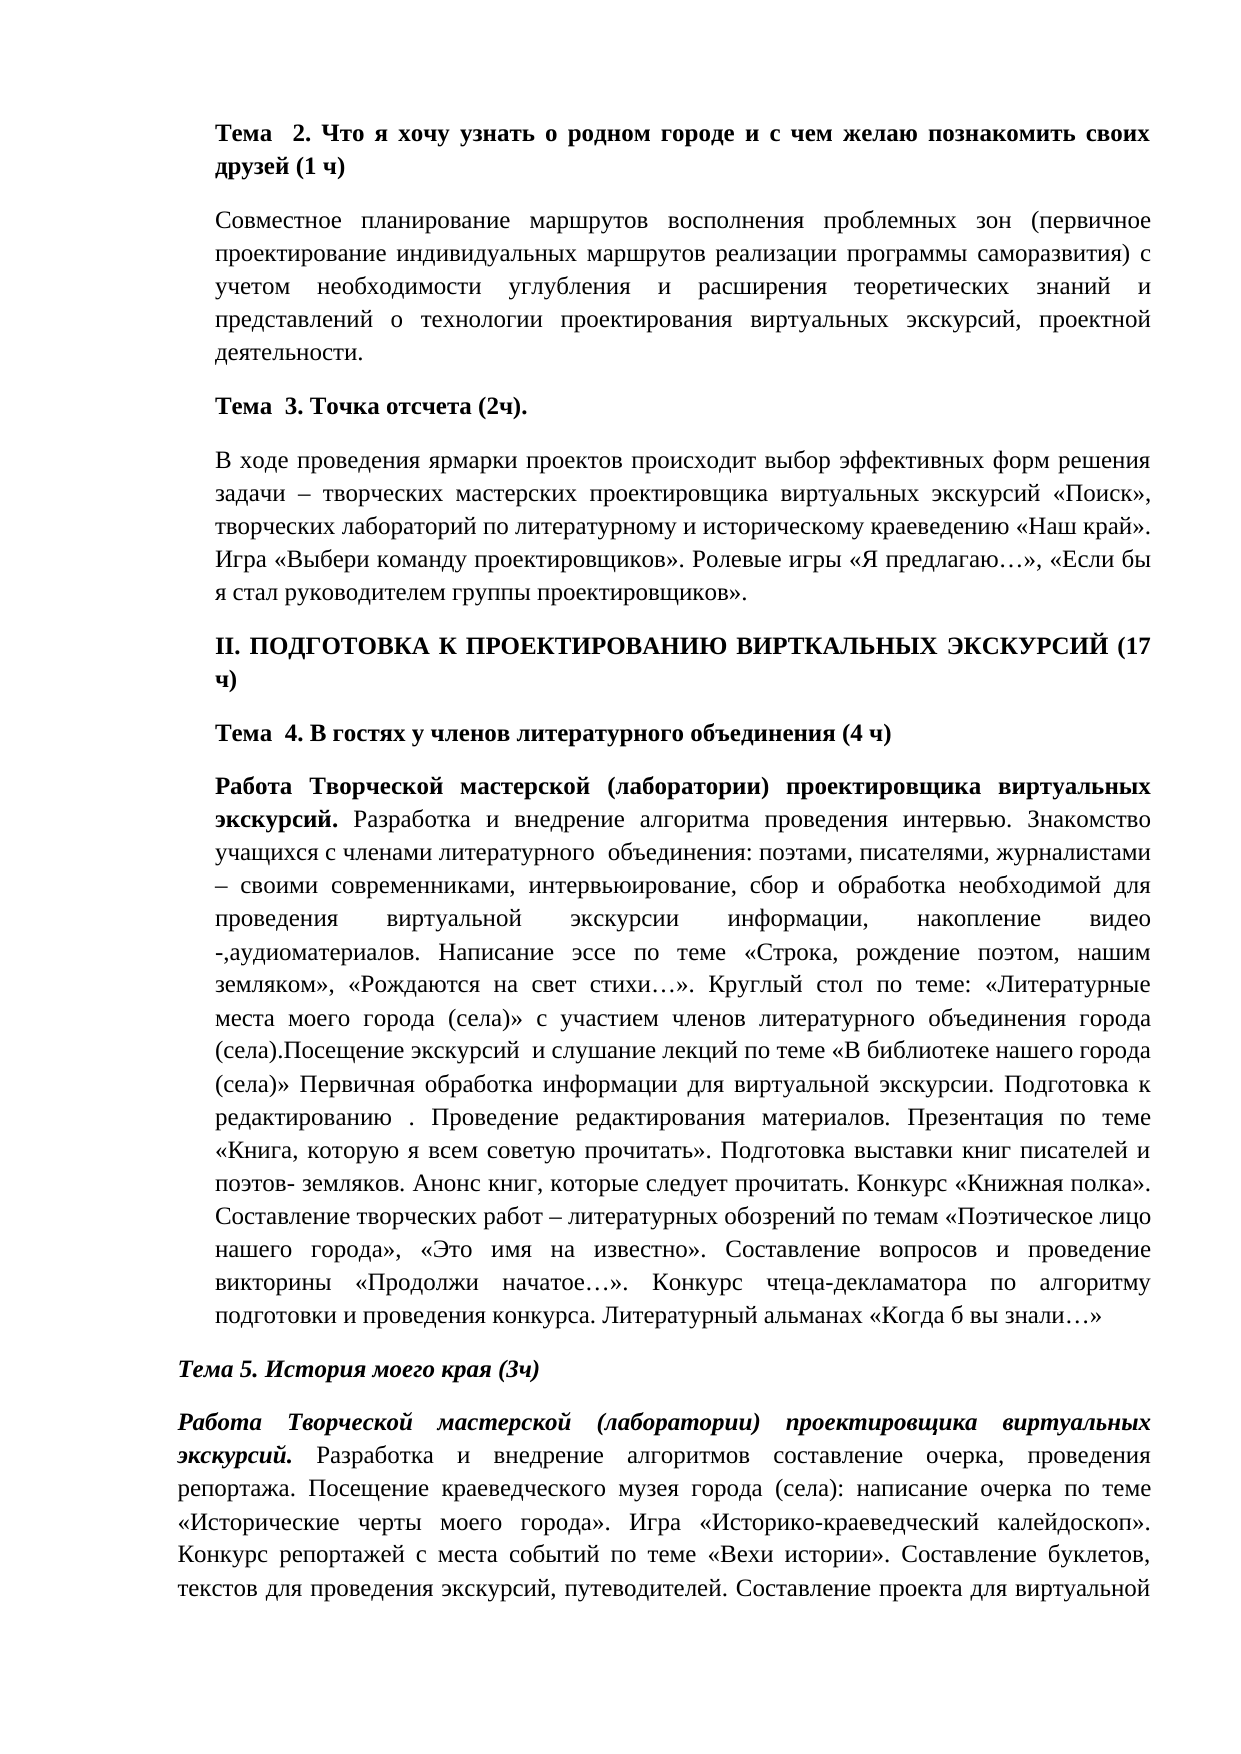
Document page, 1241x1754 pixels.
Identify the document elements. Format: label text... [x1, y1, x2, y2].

text В ходе проведения ярмарки проектов происходит выбор эффективных форм решения задачи – творческих мастерских проектировщика виртуальных экскурсий «Поиск», творческих лабораторий по литературному и историческому краеведению «Наш край». Игра «Выбери команду проектировщиков». Ролевые игры «Я предлагаю…», «Если бы я стал руководителем группы проектировщиков». [215, 445, 1152, 606]
text Тема 3. Точка отсчета (2ч). [215, 391, 1152, 420]
text Совместное планирование маршрутов восполнения проблемных зон (первичное проектирование индивидуальных маршрутов реализации программы саморазвития) с учетом необходимости углубления и расширения теоретических знаний и представлений о технологии проектирования виртуальных экскурсий, проектной деятельности. [215, 205, 1152, 366]
text Работа Творческой мастерской (лаборатории) проектировщика виртуальных экскурсий. Разработка и внедрение алгоритма проведения интервью. Знакомство учащихся с членами литературного объединения: поэтами, писателями, журналистами – своими современниками, интервьюирование, сбор и обработка необходимой для проведения виртуальной экскурсии информации, накопление видео -,аудиоматериалов. Написание эссе по теме «Строка, рождение поэтом, нашим земляком», «Рождаются на свет стихи…». Круглый стол по теме: «Литературные места моего города (села)» с участием членов литературного объединения города (села).Посещение экскурсий и слушание лекций по теме «В библиотеке нашего города (села)» Первичная обработка информации для виртуальной экскурсии. Подготовка к редактированию . Проведение редактирования материалов. Презентация по теме «Книга, которую я всем советую прочитать». Подготовка выставки книг писателей и поэтов- земляков. Анонс книг, которые следует прочитать. Конкурс «Книжная полка». Составление творческих работ – литературных обозрений по темам «Поэтическое лицо нашего города», «Это имя на известно». Составление вопросов и проведение викторины «Продолжи начатое…». Конкурс чтеца-декламатора по алгоритму подготовки и проведения конкурса. Литературный альманах «Когда б вы знали…» [215, 771, 1152, 1328]
text Тема 4. В гостях у членов литературного объединения (4 ч) [215, 718, 1152, 746]
text Тема 5. История моего края (3ч) [177, 1354, 1152, 1382]
text II. ПОДГОТОВКА К ПРОЕКТИРОВАНИЮ ВИРТКАЛЬНЫХ ЭКСКУРСИЙ (17 ч) [215, 631, 1152, 692]
text Тема 2. Что я хочу узнать о родном городе и с чем желаю познакомить своих друзей (1 ч) [215, 118, 1152, 180]
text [177, 1407, 1152, 1601]
